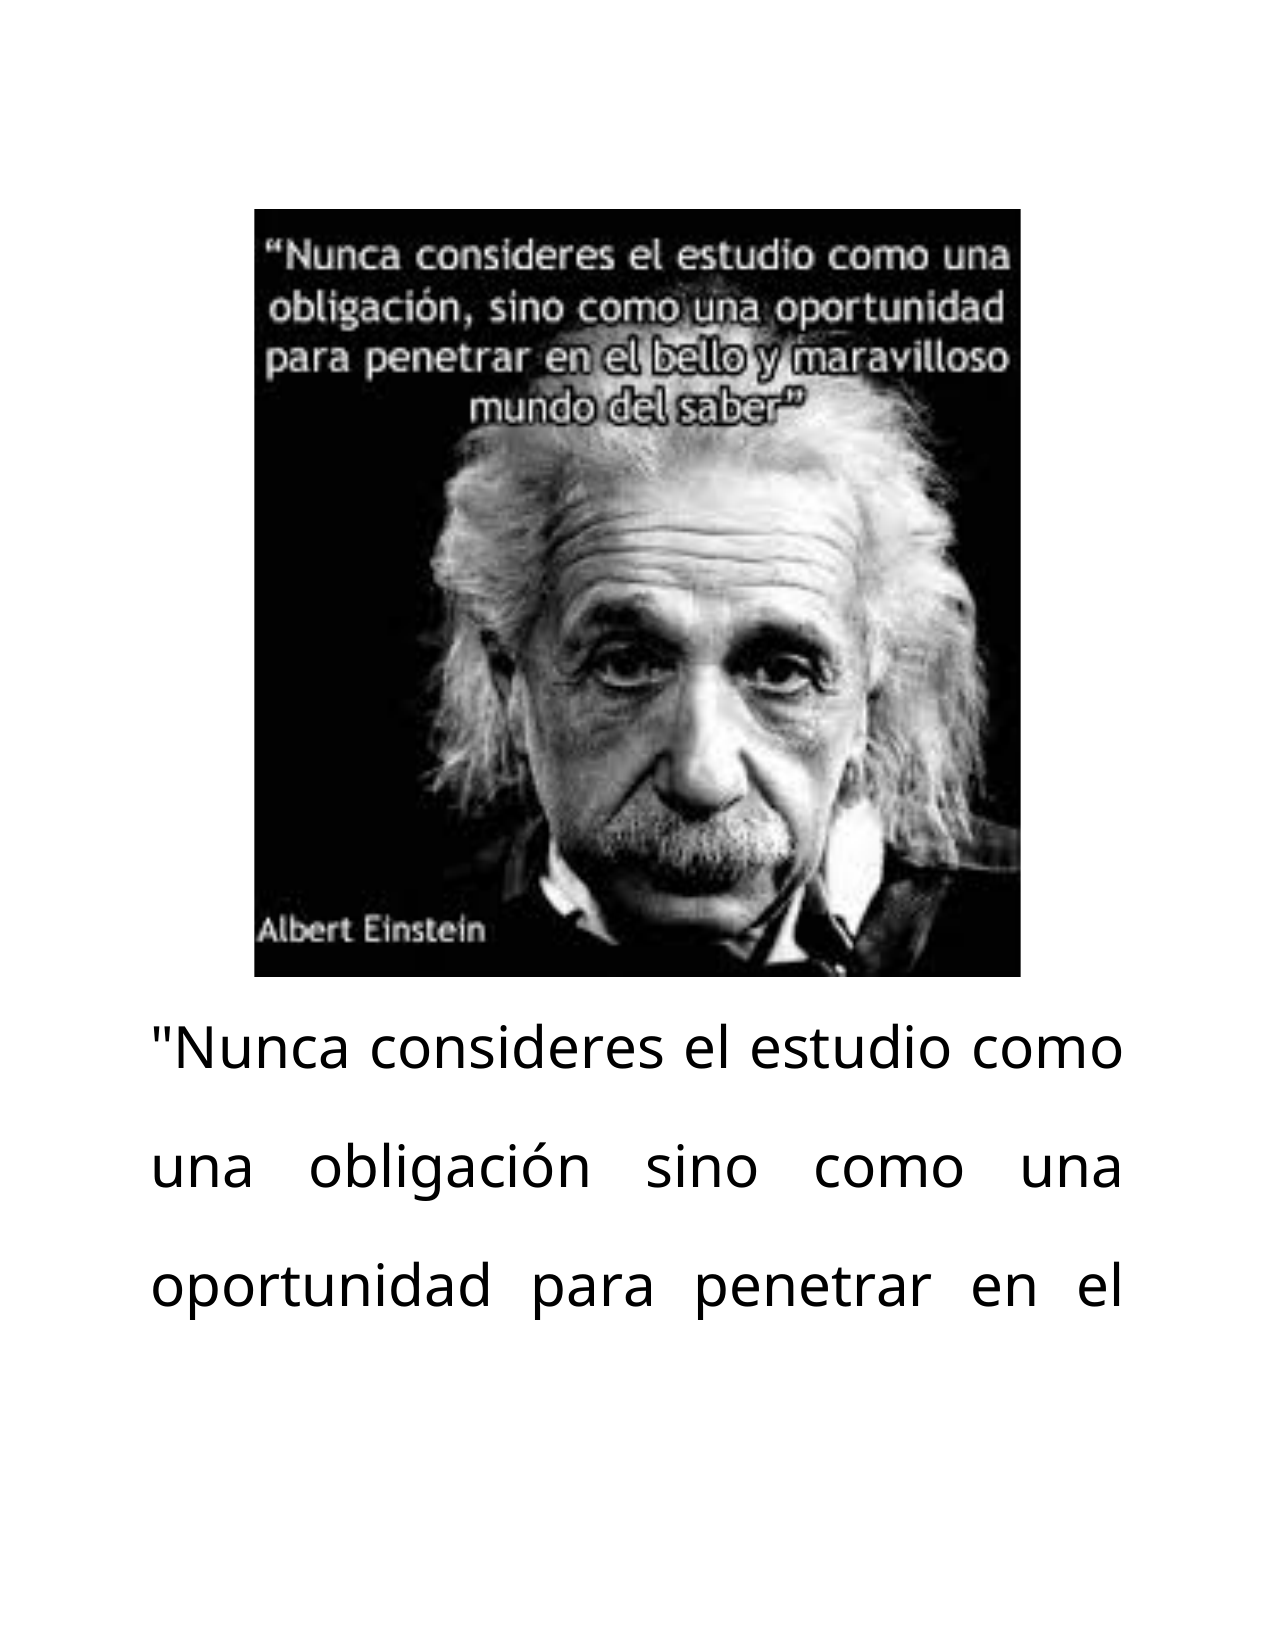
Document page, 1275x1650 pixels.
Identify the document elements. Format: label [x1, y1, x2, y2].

picture [254, 209, 1021, 977]
text [150, 1006, 1125, 1324]
